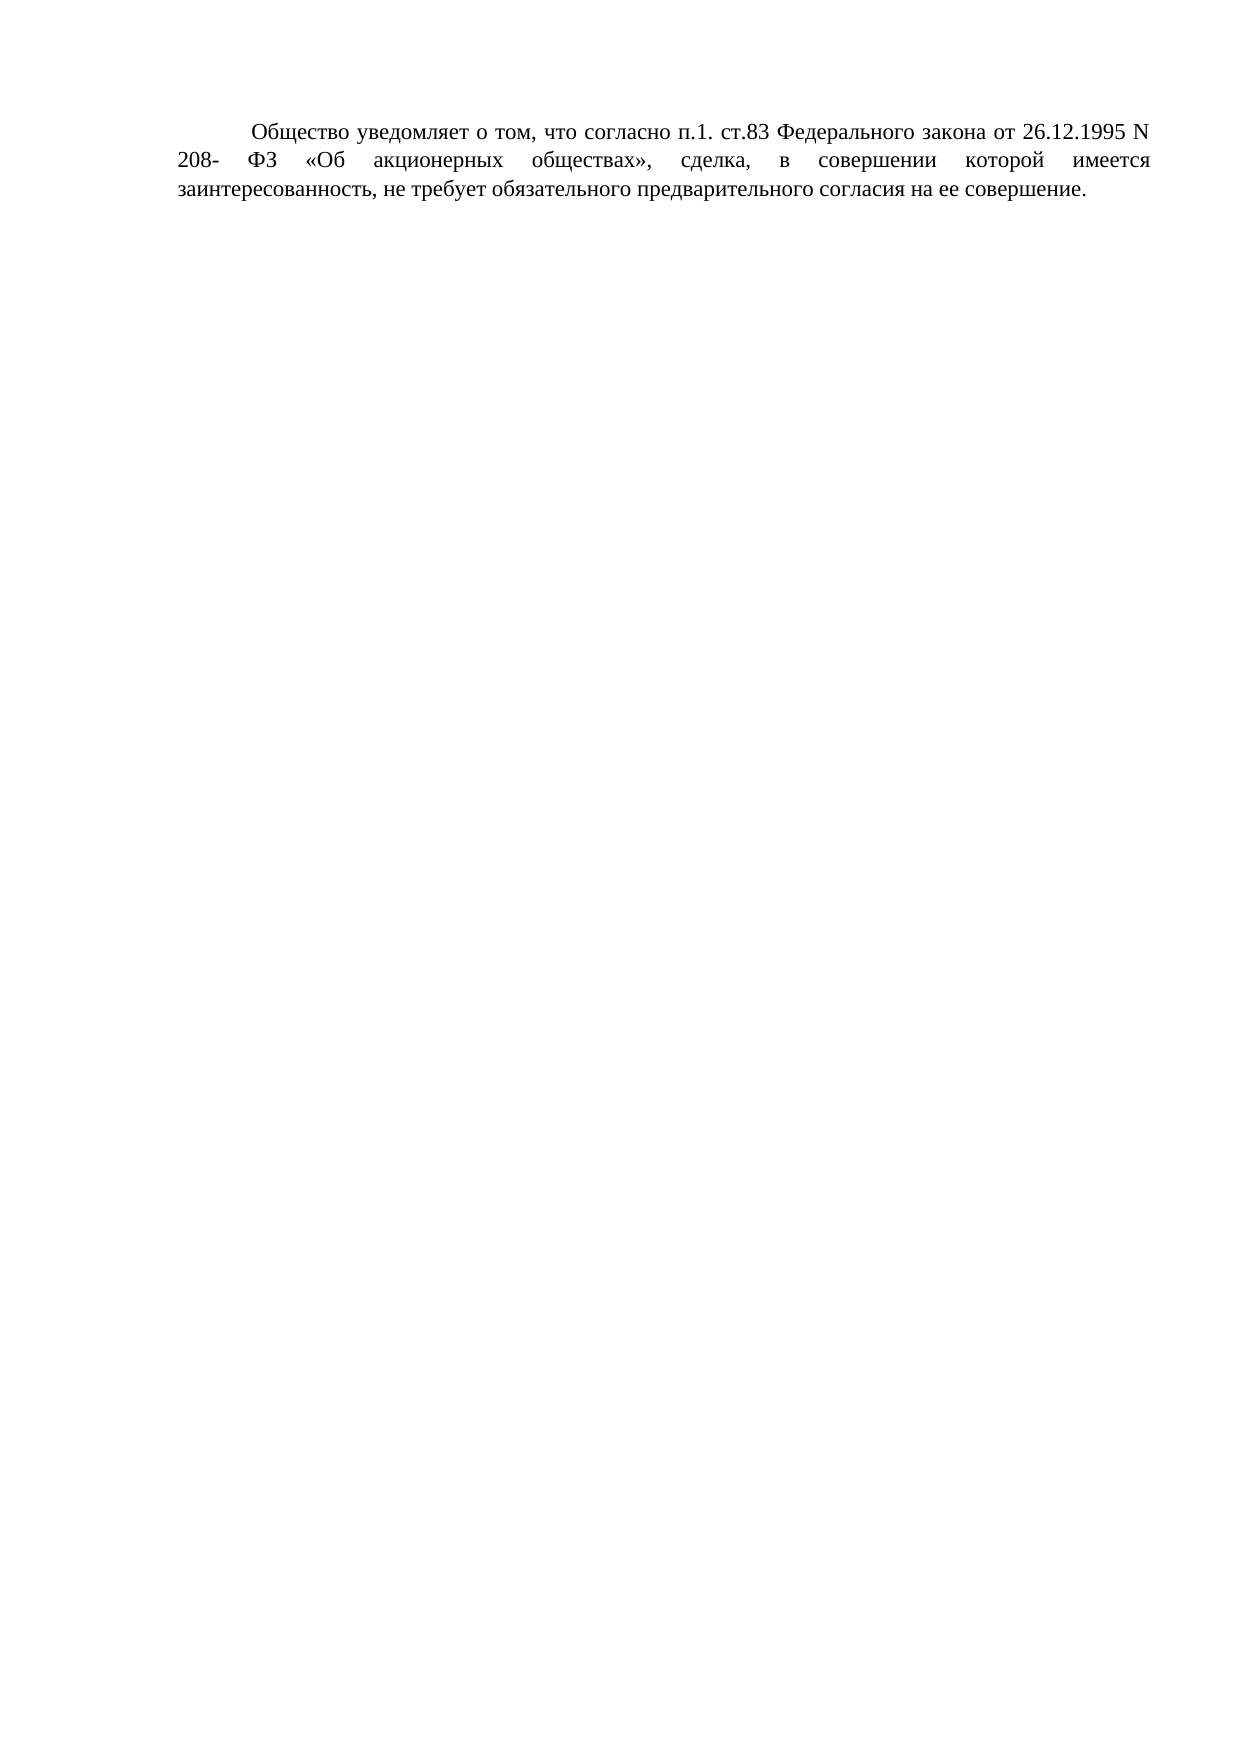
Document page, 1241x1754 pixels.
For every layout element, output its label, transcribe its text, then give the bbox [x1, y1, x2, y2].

text Общество уведомляет о том, что согласно п.1. ст.83 Федерального закона от 26.12.1995 N 208- ФЗ «Об акционерных обществах», сделка, в совершении которой имеется заинтересованность, не требует обязательного предварительного согласия на ее совершение. [177, 118, 1152, 201]
